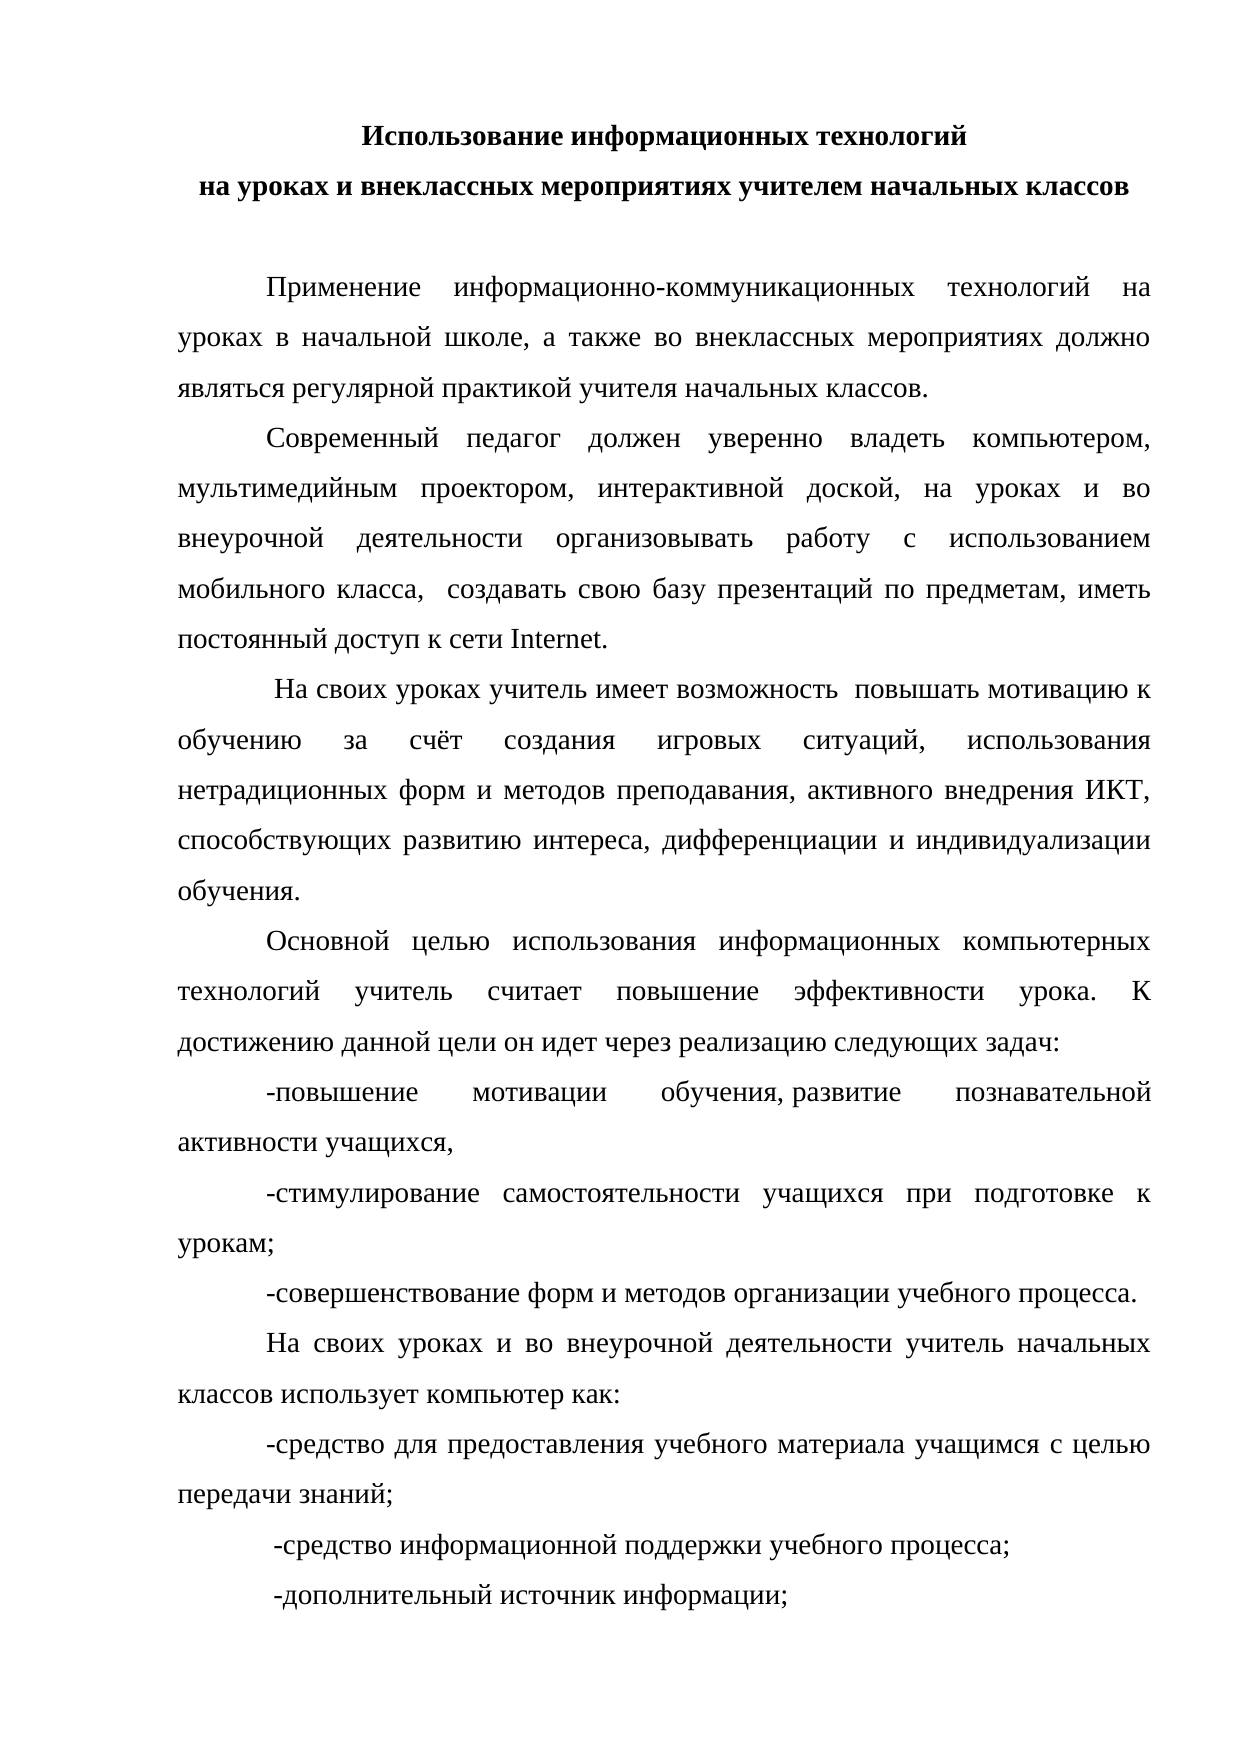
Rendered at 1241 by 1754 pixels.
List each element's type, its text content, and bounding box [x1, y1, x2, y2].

text На своих уроках и во внеурочной деятельности учитель начальных классов использует компьютер как: [177, 1326, 1152, 1409]
text -стимулирование самостоятельности учащихся при подготовке к урокам; [177, 1175, 1152, 1258]
text -средство информационной поддержки учебного процесса; [177, 1527, 1152, 1560]
text Современный педагог должен уверенно владеть компьютером, мультимедийным проектором, интерактивной доской, на уроках и во внеурочной деятельности организовывать работу с использованием мобильного класса, создавать свою базу презентаций по предметам, иметь постоянный доступ к сети Internet. [177, 420, 1152, 655]
text Использование информационных технологий [88, 118, 1152, 152]
text Применение информационно-коммуникационных технологий на уроках в начальной школе, а также во внеклассных мероприятиях должно являться регулярной практикой учителя начальных классов. [177, 269, 1152, 403]
text Основной целью использования информационных компьютерных технологий учитель считает повышение эффективности урока. К достижению данной цели он идет через реализацию следующих задач: [177, 923, 1152, 1057]
text На своих уроках учитель имеет возможность повышать мотивацию к обучению за счёт создания игровых ситуаций, использования нетрадиционных форм и методов преподавания, активного внедрения ИКТ, способствующих развитию интереса, дифференциации и индивидуализации обучения. [177, 672, 1152, 906]
text -совершенствование форм и методов организации учебного процесса. [177, 1275, 1152, 1309]
text на уроках и внеклассных мероприятиях учителем начальных классов [88, 168, 1152, 202]
text -средство для предоставления учебного материала учащимся с целью передачи знаний; [177, 1426, 1152, 1510]
text -повышение мотивации обучения, развитие познавательной активности учащихся, [177, 1074, 1152, 1158]
text -дополнительный источник информации; [177, 1577, 1152, 1611]
